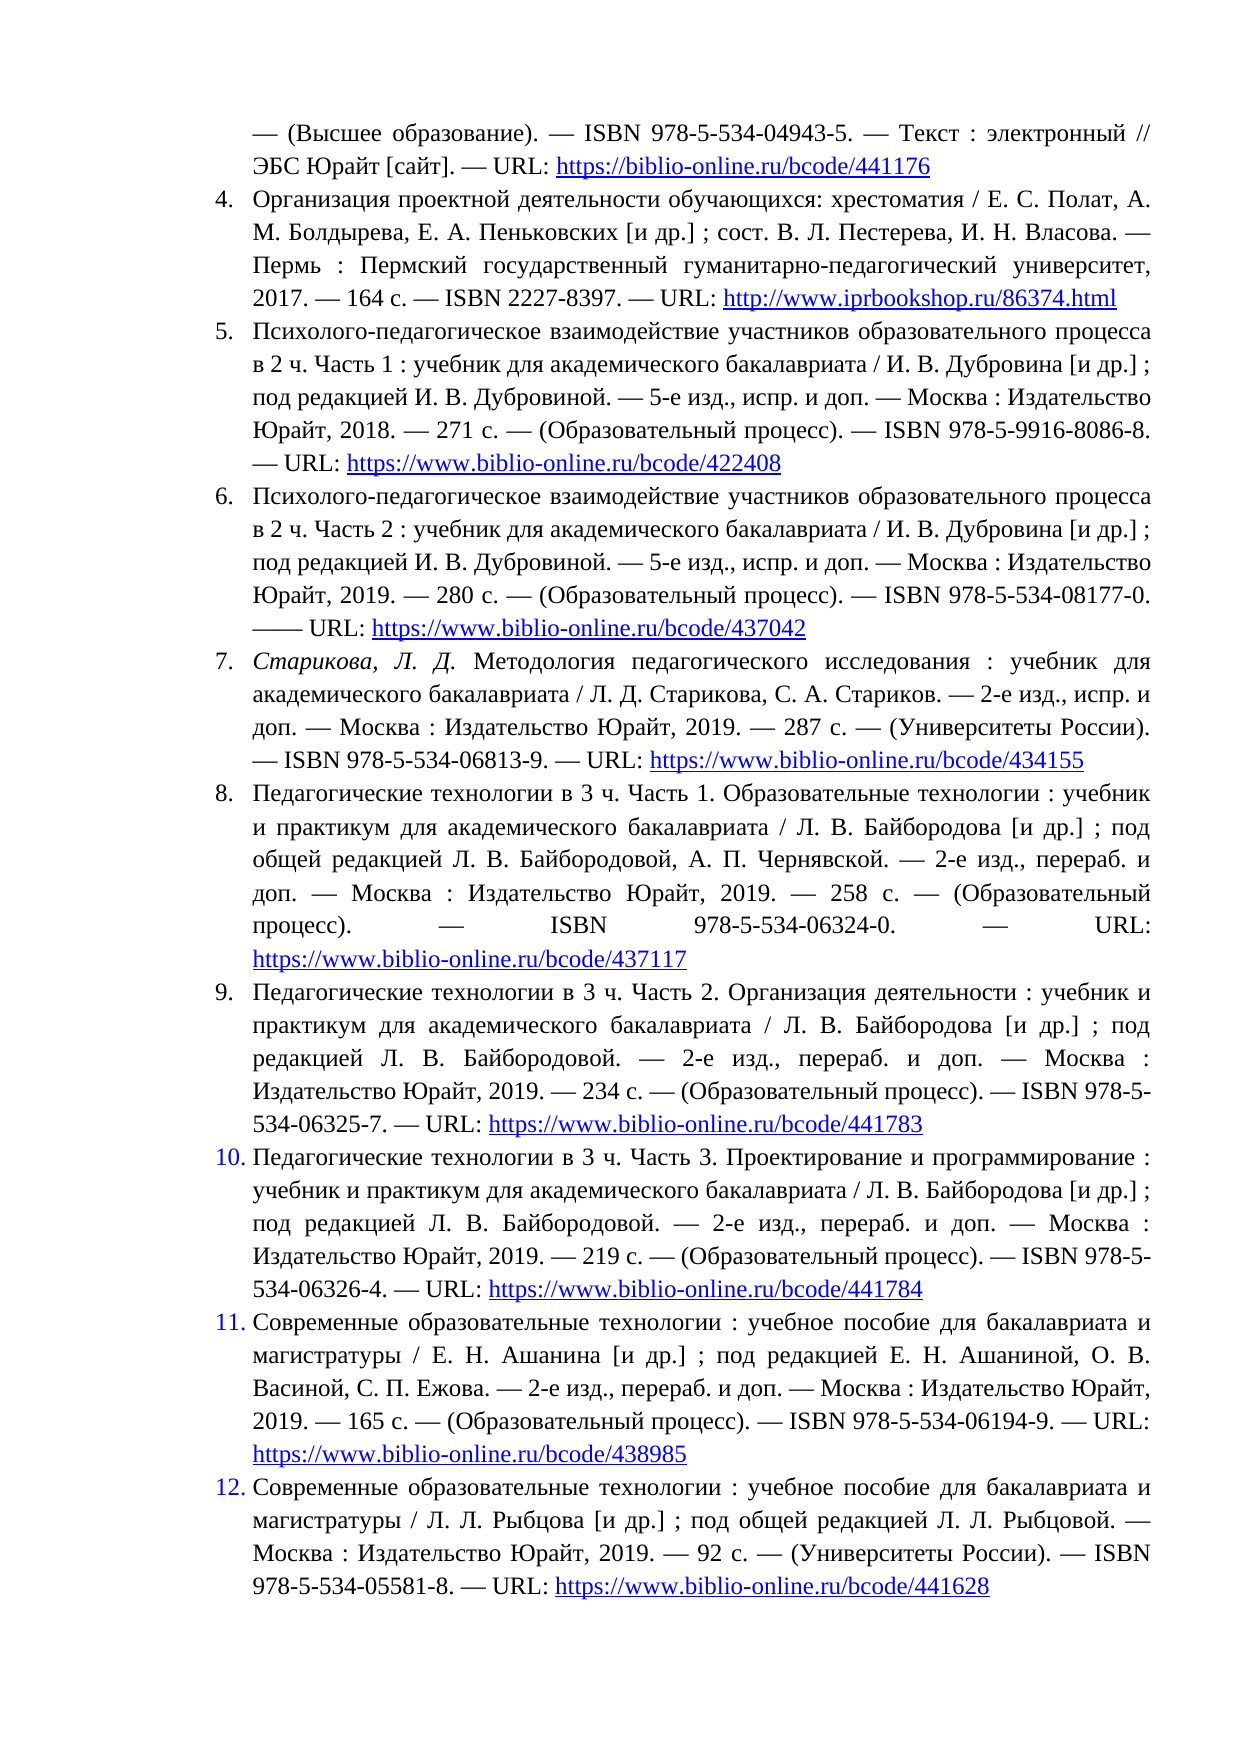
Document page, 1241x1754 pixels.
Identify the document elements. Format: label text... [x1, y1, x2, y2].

list Психолого-педагогическое взаимодействие участников образовательного процесса в 2 ч. Часть 2 : учебник для академического бакалавриата / И. В. Дубровина [и др.] ; под редакцией И. В. Дубровиной. — 5-е изд., испр. и доп. — Москва : Издательство Юрайт, 2019. — 280 с. — (Образовательный процесс). — ISBN 978-5-534-08177-0. —— URL: https://www.biblio-online.ru/bcode/437042 [215, 481, 1152, 642]
list Психолого-педагогическое взаимодействие участников образовательного процесса в 2 ч. Часть 1 : учебник для академического бакалавриата / И. В. Дубровина [и др.] ; под редакцией И. В. Дубровиной. — 5-е изд., испр. и доп. — Москва : Издательство Юрайт, 2018. — 271 с. — (Образовательный процесс). — ISBN 978-5-9916-8086-8. — URL: https://www.biblio-online.ru/bcode/422408 [215, 316, 1152, 477]
list Современные образовательные технологии : учебное пособие для бакалавриата и магистратуры / Е. Н. Ашанина [и др.] ; под редакцией Е. Н. Ашаниной, О. В. Васиной, С. П. Ежова. — 2-е изд., перераб. и доп. — Москва : Издательство Юрайт, 2019. — 165 с. — (Образовательный процесс). — ISBN 978-5-534-06194-9. — URL: https://www.biblio-online.ru/bcode/438985 [215, 1307, 1152, 1468]
list Современные образовательные технологии : учебное пособие для бакалавриата и магистратуры / Л. Л. Рыбцова [и др.] ; под общей редакцией Л. Л. Рыбцовой. — Москва : Издательство Юрайт, 2019. — 92 с. — (Университеты России). — ISBN 978-5-534-05581-8. — URL: https://www.biblio-online.ru/bcode/441628 [215, 1472, 1152, 1600]
list Старикова, Л. Д. Методология педагогического исследования : учебник для академического бакалавриата / Л. Д. Старикова, С. А. Стариков. — 2-е изд., испр. и доп. — Москва : Издательство Юрайт, 2019. — 287 с. — (Университеты России). — ISBN 978-5-534-06813-9. — URL: https://www.biblio-online.ru/bcode/434155 [215, 646, 1152, 774]
list Педагогические технологии в 3 ч. Часть 1. Образовательные технологии : учебник и практикум для академического бакалавриата / Л. В. Байбородова [и др.] ; под общей редакцией Л. В. Байбородовой, А. П. Чернявской. — 2-е изд., перераб. и доп. — Москва : Издательство Юрайт, 2019. — 258 с. — (Образовательный процесс). — ISBN 978-5-534-06324-0. — URL: https://www.biblio-online.ru/bcode/437117 [215, 778, 1152, 972]
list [215, 118, 1152, 180]
list Педагогические технологии в 3 ч. Часть 2. Организация деятельности : учебник и практикум для академического бакалавриата / Л. В. Байбородова [и др.] ; под редакцией Л. В. Байбородовой. — 2-е изд., перераб. и доп. — Москва : Издательство Юрайт, 2019. — 234 с. — (Образовательный процесс). — ISBN 978-5-534-06325-7. — URL: https://www.biblio-online.ru/bcode/441783 [215, 977, 1152, 1137]
list Педагогические технологии в 3 ч. Часть 3. Проектирование и программирование : учебник и практикум для академического бакалавриата / Л. В. Байбородова [и др.] ; под редакцией Л. В. Байбородовой. — 2-е изд., перераб. и доп. — Москва : Издательство Юрайт, 2019. — 219 с. — (Образовательный процесс). — ISBN 978-5-534-06326-4. — URL: https://www.biblio-online.ru/bcode/441784 [215, 1142, 1152, 1303]
list Организация проектной деятельности обучающихся: хрестоматия / Е. С. Полат, А. М. Болдырева, Е. А. Пеньковских [и др.] ; сост. В. Л. Пестерева, И. Н. Власова. — Пермь : Пермский государственный гуманитарно-педагогический университет, 2017. — 164 c. — ISBN 2227-8397. — URL: http://www.iprbookshop.ru/86374.html [215, 184, 1152, 312]
